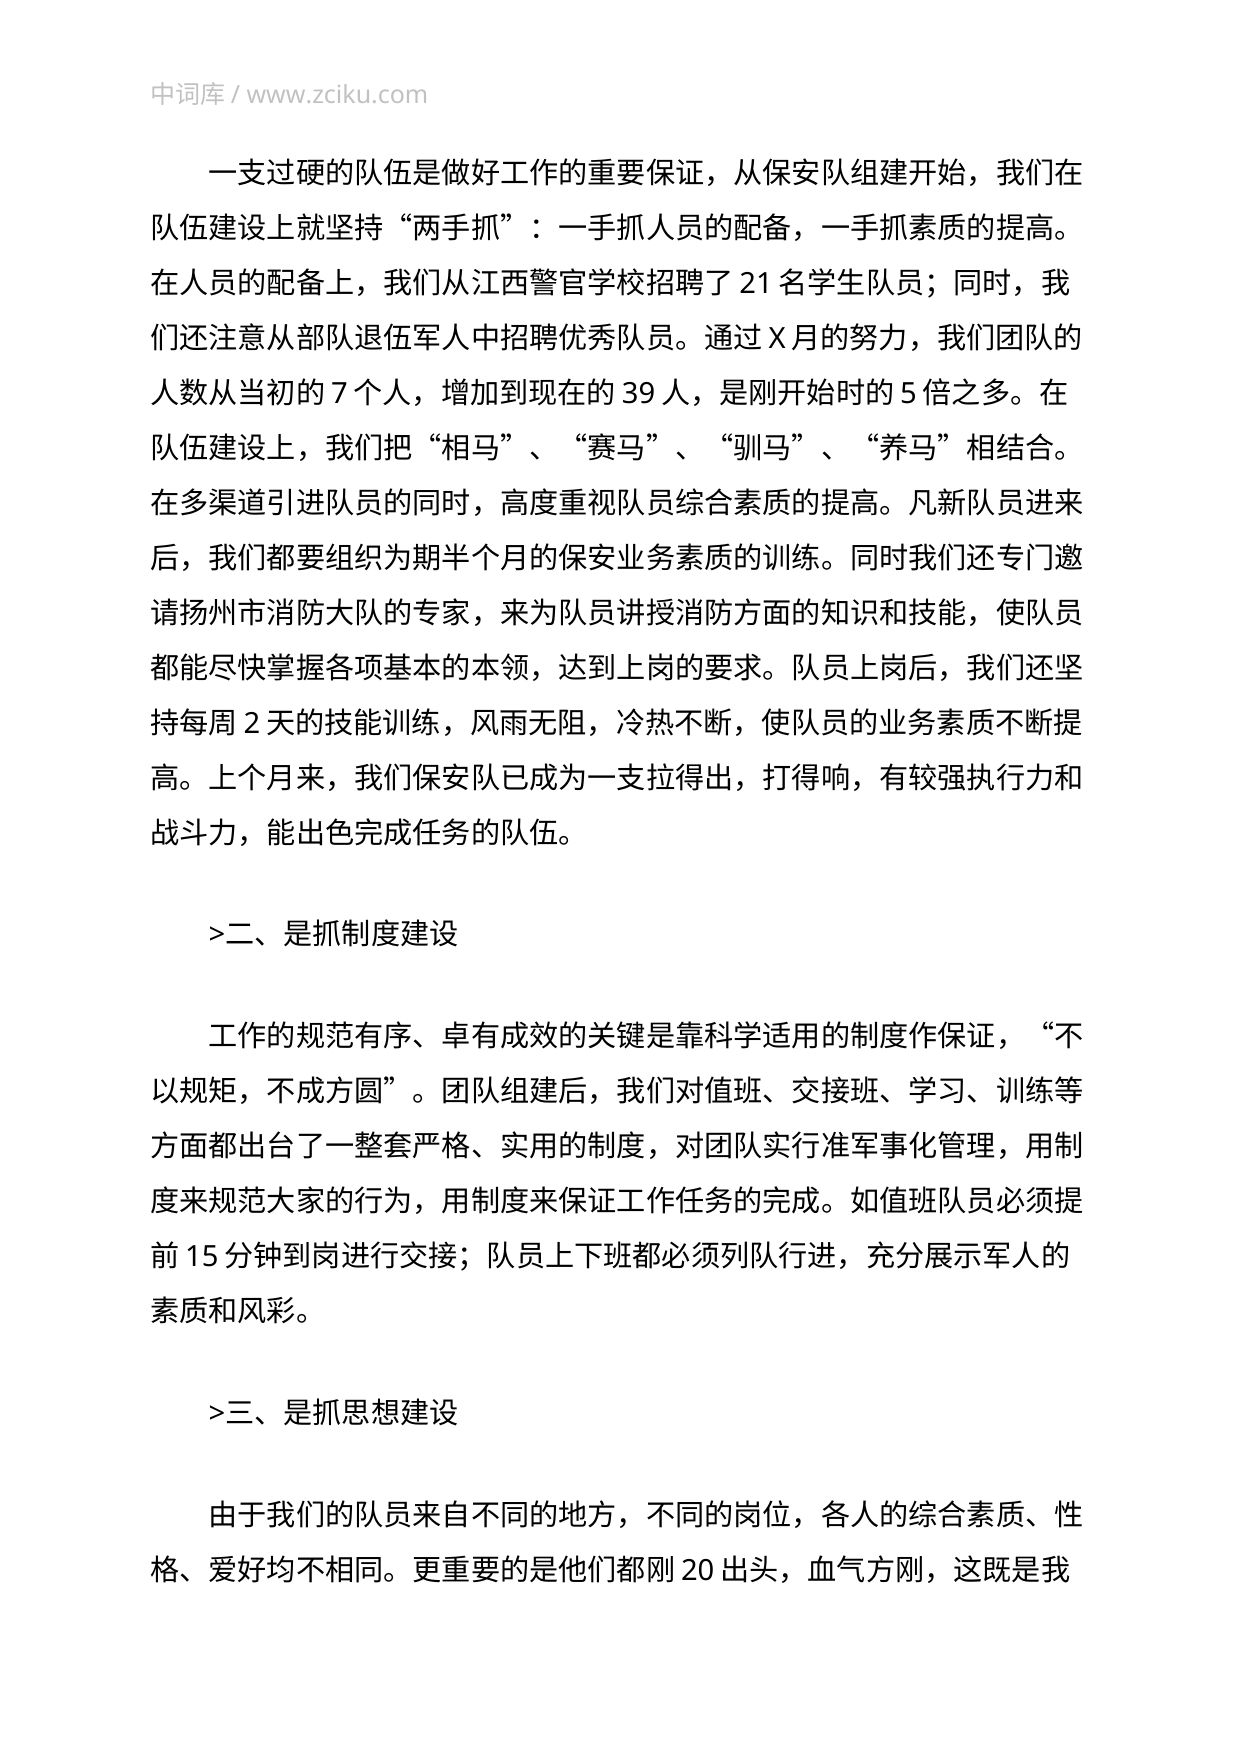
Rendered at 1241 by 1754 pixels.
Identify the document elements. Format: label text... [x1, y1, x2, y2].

text 工作的规范有序、卓有成效的关键是靠科学适用的制度作保证，“不以规矩，不成方圆”。团队组建后，我们对值班、交接班、学习、训练等方面都出台了一整套严格、实用的制度，对团队实行准军事化管理，用制度来规范大家的行为，用制度来保证工作任务的完成。如值班队员必须提前15分钟到岗进行交接；队员上下班都必须列队行进，充分展示军人的素质和风彩。 [150, 1013, 1090, 1330]
text >二、是抓制度建设 [150, 911, 1090, 953]
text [150, 1491, 1090, 1588]
text 一支过硬的队伍是做好工作的重要保证，从保安队组建开始，我们在队伍建设上就坚持“两手抓”：一手抓人员的配备，一手抓素质的提高。在人员的配备上，我们从江西警官学校招聘了21名学生队员；同时，我们还注意从部队退伍军人中招聘优秀队员。通过X月的努力，我们团队的人数从当初的7个人，增加到现在的39人，是刚开始时的5倍之多。在队伍建设上，我们把“相马”、“赛马”、“驯马”、“养马”相结合。在多渠道引进队员的同时，高度重视队员综合素质的提高。凡新队员进来后，我们都要组织为期半个月的保安业务素质的训练。同时我们还专门邀请扬州市消防大队的专家，来为队员讲授消防方面的知识和技能，使队员都能尽快掌握各项基本的本领，达到上岗的要求。队员上岗后，我们还坚持每周2天的技能训练，风雨无阻，冷热不断，使队员的业务素质不断提高。上个月来，我们保安队已成为一支拉得出，打得响，有较强执行力和战斗力，能出色完成任务的队伍。 [150, 150, 1090, 851]
text >三、是抓思想建设 [150, 1389, 1090, 1432]
